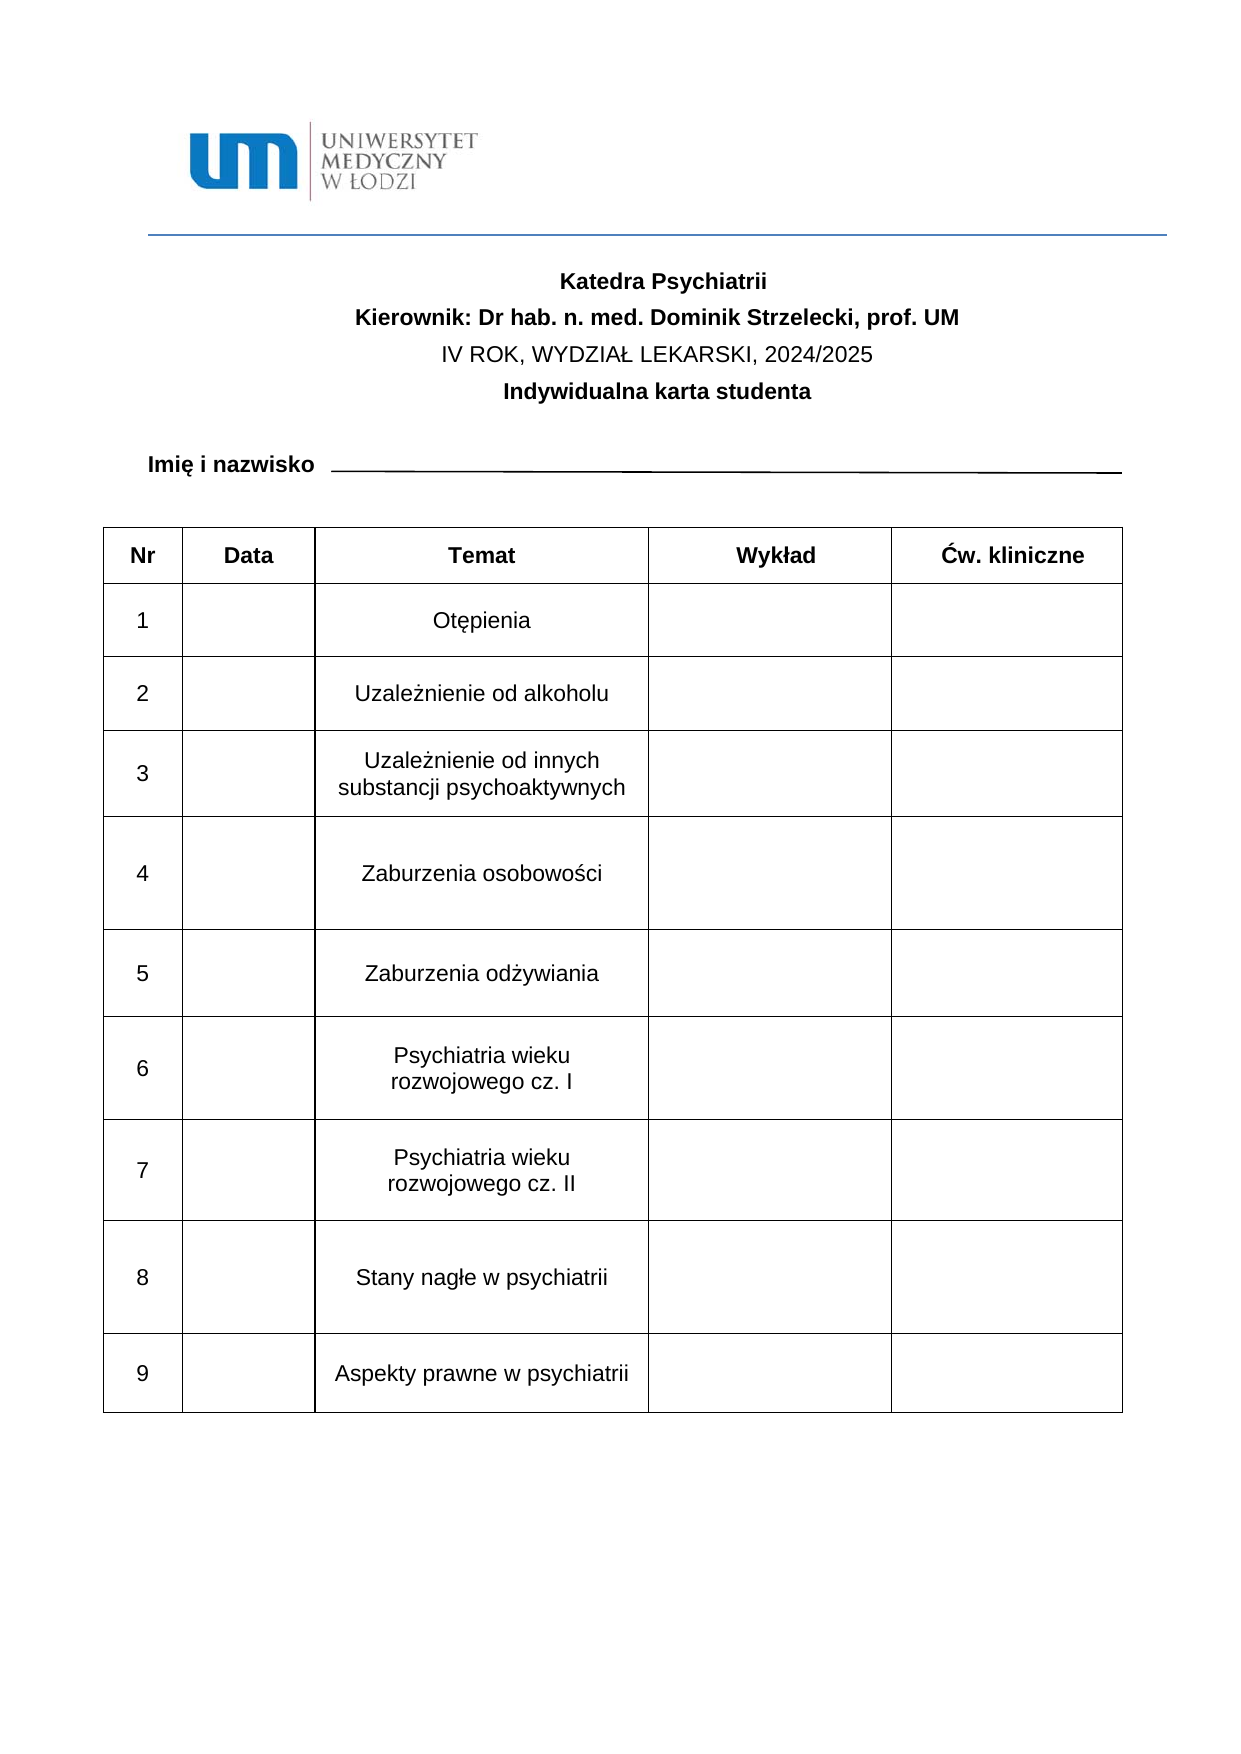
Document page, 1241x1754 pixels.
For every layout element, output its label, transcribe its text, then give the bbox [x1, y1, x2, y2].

table_cell 6 [104, 1017, 182, 1119]
table_cell [649, 817, 891, 929]
table_cell 1 [104, 584, 182, 656]
table_cell 7 [104, 1120, 182, 1220]
table_cell 2 [104, 657, 182, 729]
table_cell 9 [104, 1334, 182, 1412]
table_cell [649, 1221, 891, 1333]
table_cell [183, 731, 314, 816]
table_cell Aspekty prawne w psychiatrii [316, 1334, 648, 1412]
table_cell [183, 1017, 314, 1119]
table_cell Zaburzenia osobowości [316, 817, 648, 929]
table_header Temat [316, 528, 648, 583]
table_cell Stany nagłe w psychiatrii [316, 1221, 648, 1333]
table_cell [892, 930, 1122, 1016]
text Katedra Psychiatrii [148, 268, 1167, 294]
table_cell 5 [104, 930, 182, 1016]
text IV rok, Wydział Lekarski, 2024/2025 [148, 341, 1167, 367]
table_cell [892, 1120, 1122, 1220]
table_cell [892, 1334, 1122, 1412]
table_cell [649, 930, 891, 1016]
table_cell [183, 1334, 314, 1412]
table_cell Psychiatria wieku rozwojowego cz. II [316, 1120, 648, 1220]
table_cell Uzależnienie od innych substancji psychoaktywnych [316, 731, 648, 816]
table_cell [183, 657, 314, 729]
table_cell 3 [104, 731, 182, 816]
table_cell [183, 817, 314, 929]
table_cell Zaburzenia odżywiania [316, 930, 648, 1016]
table_cell [649, 584, 891, 656]
table_cell [649, 1334, 891, 1412]
table_cell [183, 1221, 314, 1333]
table_cell [183, 1120, 314, 1220]
table_cell Psychiatria wieku rozwojowego cz. I [316, 1017, 648, 1119]
table_cell [649, 731, 891, 816]
table_cell [649, 657, 891, 729]
table_cell 8 [104, 1221, 182, 1333]
table_cell [649, 1120, 891, 1220]
table_header Ćw. kliniczne [892, 528, 1122, 583]
table_header Nr [104, 528, 182, 583]
table_cell 4 [104, 817, 182, 929]
table_cell Otępienia [316, 584, 648, 656]
table_cell [892, 731, 1122, 816]
table_cell [892, 657, 1122, 729]
text Indywidualna karta studenta [148, 378, 1167, 404]
table_cell Uzależnienie od alkoholu [316, 657, 648, 729]
table_cell [892, 1017, 1122, 1119]
table_cell [892, 817, 1122, 929]
text Imię i nazwisko [148, 451, 1167, 478]
picture [147, 88, 493, 226]
table_cell [892, 1221, 1122, 1333]
table_cell [183, 930, 314, 1016]
text Kierownik: Dr hab. n. med. Dominik Strzelecki, prof. UM [148, 304, 1167, 331]
table_cell [649, 1017, 891, 1119]
table_cell [892, 584, 1122, 656]
table_header Wykład [649, 528, 891, 583]
table_header Data [183, 528, 314, 583]
table_cell [183, 584, 314, 656]
